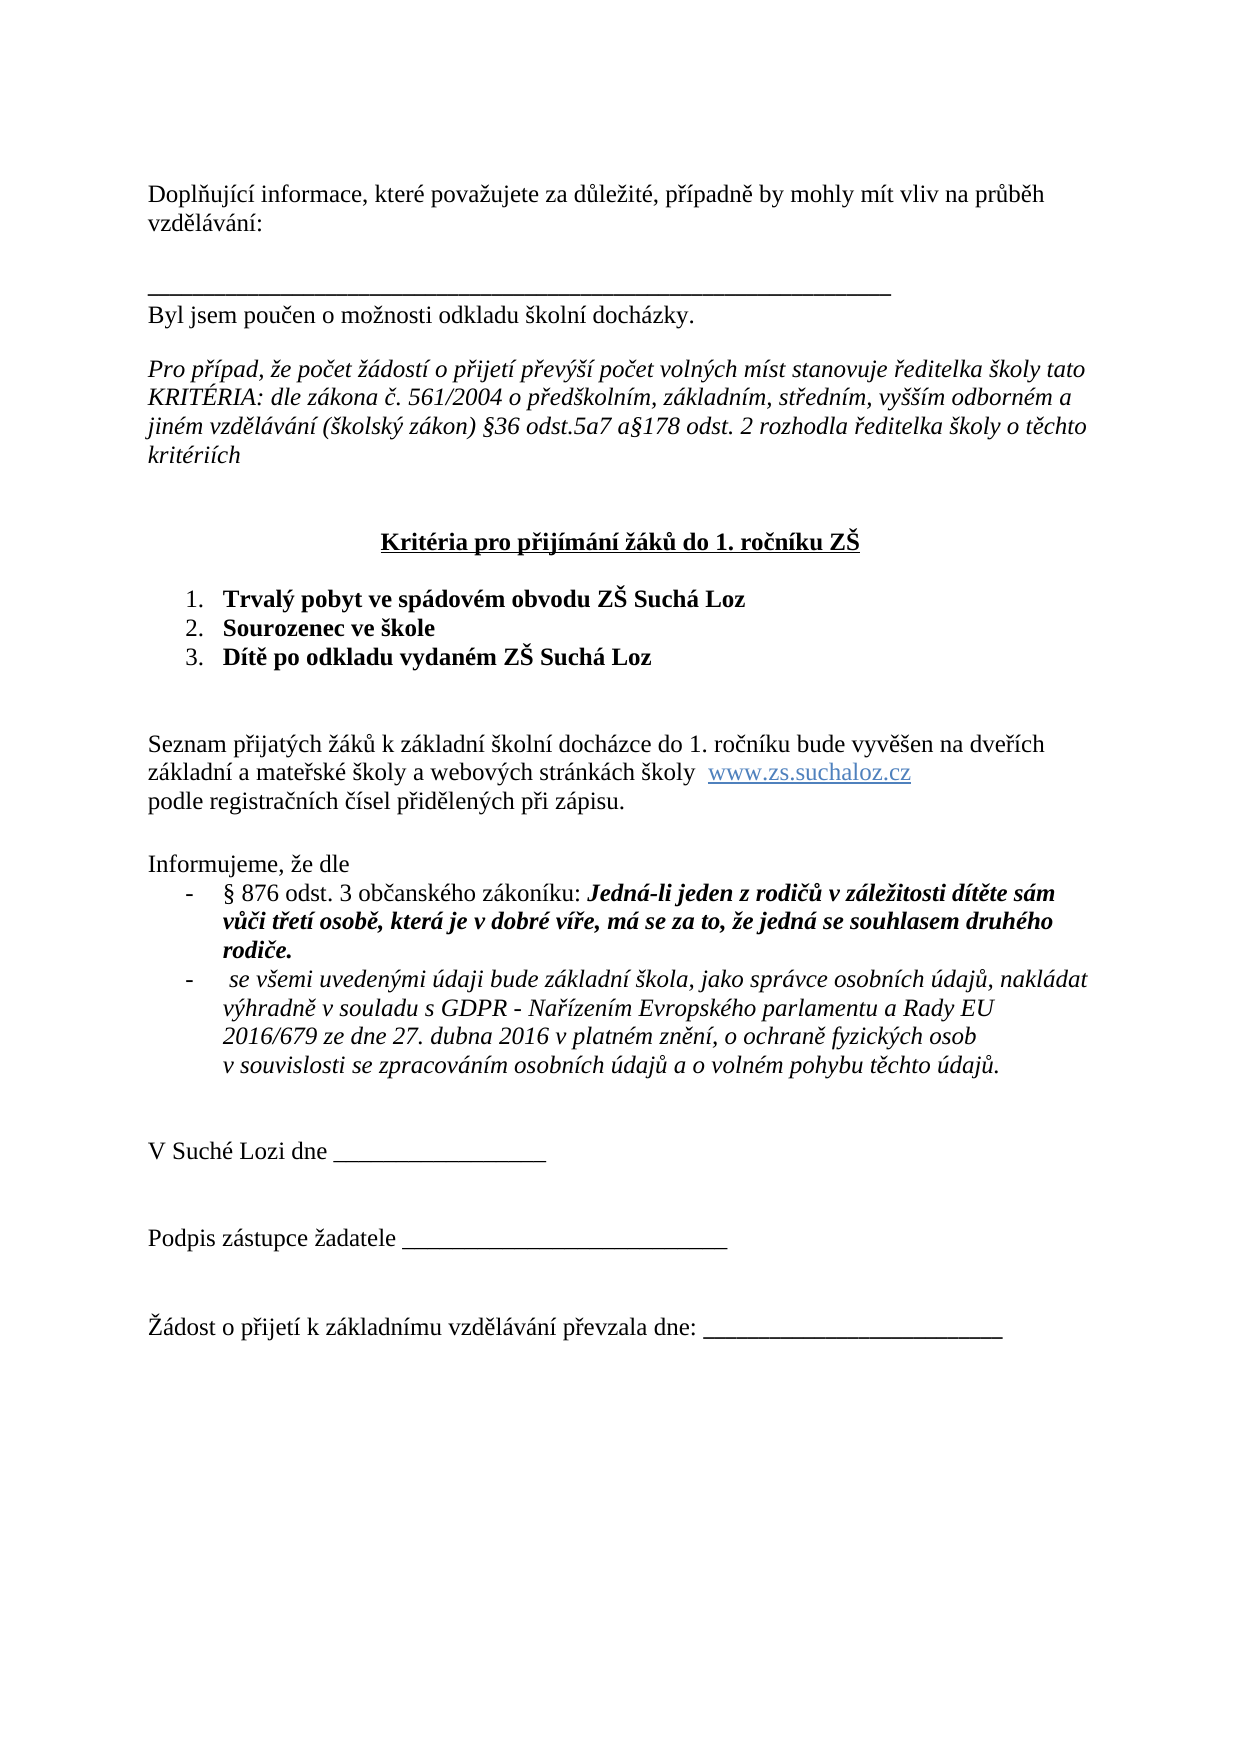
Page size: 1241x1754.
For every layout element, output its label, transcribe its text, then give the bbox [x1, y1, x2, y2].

text v souvislosti se zpracováním osobních údajů a o volném pohybu těchto údajů. [148, 1050, 1093, 1079]
text Doplňující informace, které považujete za důležité, případně by mohly mít vliv na průběh [148, 179, 1093, 208]
list se všemi uvedenými údaji bude základní škola, jako správce osobních údajů, nakládat [185, 964, 1093, 993]
text ___________________________________________________________________ [148, 266, 1093, 300]
text Seznam přijatých žáků k základní školní docházce do 1. ročníku bude vyvěšen na dveřích základní a mateřské školy a webových stránkách školy www.zs.suchaloz.cz [148, 729, 1093, 786]
text V Suché Lozi dne _________________ [148, 1136, 1093, 1165]
list Dítě po odkladu vydaném ZŠ Suchá Loz [185, 642, 1093, 671]
list Trvalý pobyt ve spádovém obvodu ZŠ Suchá Loz [185, 584, 1093, 613]
text Kritéria pro přijímání žáků do 1. ročníku ZŠ [148, 527, 1093, 555]
text Pro případ, že počet žádostí o přijetí převýší počet volných míst stanovuje ředitelka školy tato KRITÉRIA: dle zákona č. 561/2004 o předškolním, základním, středním, vyšším odborném a jiném vzdělávání (školský zákon) §36 odst.5a7 a§178 odst. 2 rozhodla ředitelka školy o těchto kritériích [148, 354, 1093, 469]
text 2016/679 ze dne 27. dubna 2016 v platném znění, o ochraně fyzických osob [148, 1021, 1093, 1050]
text Informujeme, že dle [148, 849, 1093, 878]
text výhradně v souladu s GDPR - Nařízením Evropského parlamentu a Rady EU [148, 993, 1093, 1021]
text podle registračních čísel přidělených při zápisu. [148, 786, 1093, 815]
text vzdělávání: [148, 208, 1093, 237]
text Podpis zástupce žadatele __________________________ [148, 1223, 1093, 1251]
list § 876 odst. 3 občanského zákoníku: Jedná-li jeden z rodičů v záležitosti dítěte sám vůči třetí osobě, která je v dobré víře, má se za to, že jedná se souhlasem druhého rodiče. [185, 878, 1093, 964]
list Sourozenec ve škole [185, 613, 1093, 642]
text Žádost o přijetí k základnímu vzdělávání převzala dne: ___________________________ [148, 1309, 1093, 1343]
text Byl jsem poučen o možnosti odkladu školní docházky. [148, 300, 1093, 328]
